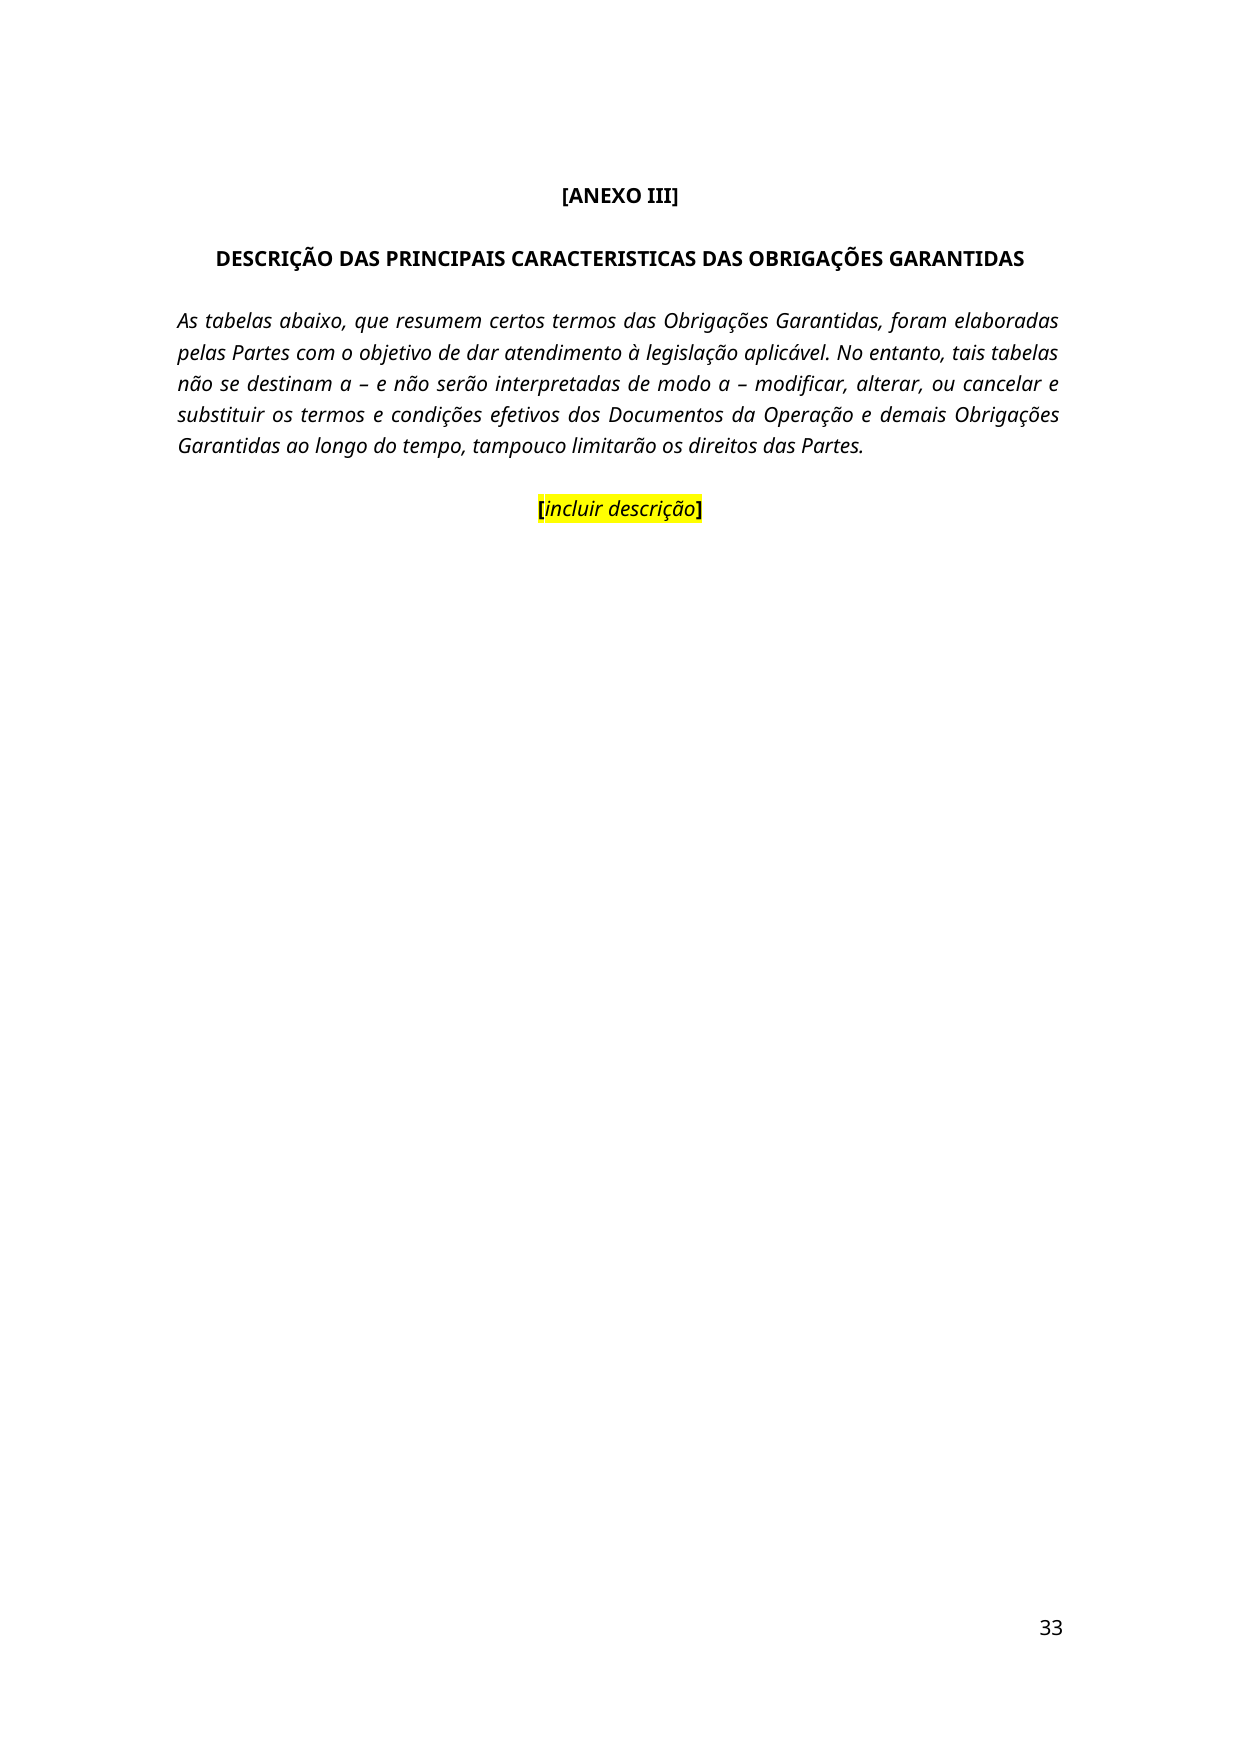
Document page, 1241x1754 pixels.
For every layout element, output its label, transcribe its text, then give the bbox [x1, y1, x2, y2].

text [incluir descrição] [177, 491, 1063, 523]
text DESCRIÇÃO DAS PRINCIPAIS CARACTERISTICAS DAS OBRIGAÇÕES GARANTIDAS [177, 241, 1063, 273]
text [ANEXO III] [177, 179, 1063, 210]
subtitle As tabelas abaixo, que resumem certos termos das Obrigações Garantidas, foram elaboradas pelas Partes com o objetivo de dar atendimento à legislação aplicável. No entanto, tais tabelas não se destinam a – e não serão interpretadas de modo a – modificar, alterar, ou cancelar e substituir os termos e condições efetivos dos Documentos da Operação e demais Obrigações Garantidas ao longo do tempo, tampouco limitarão os direitos das Partes. [177, 304, 1063, 460]
